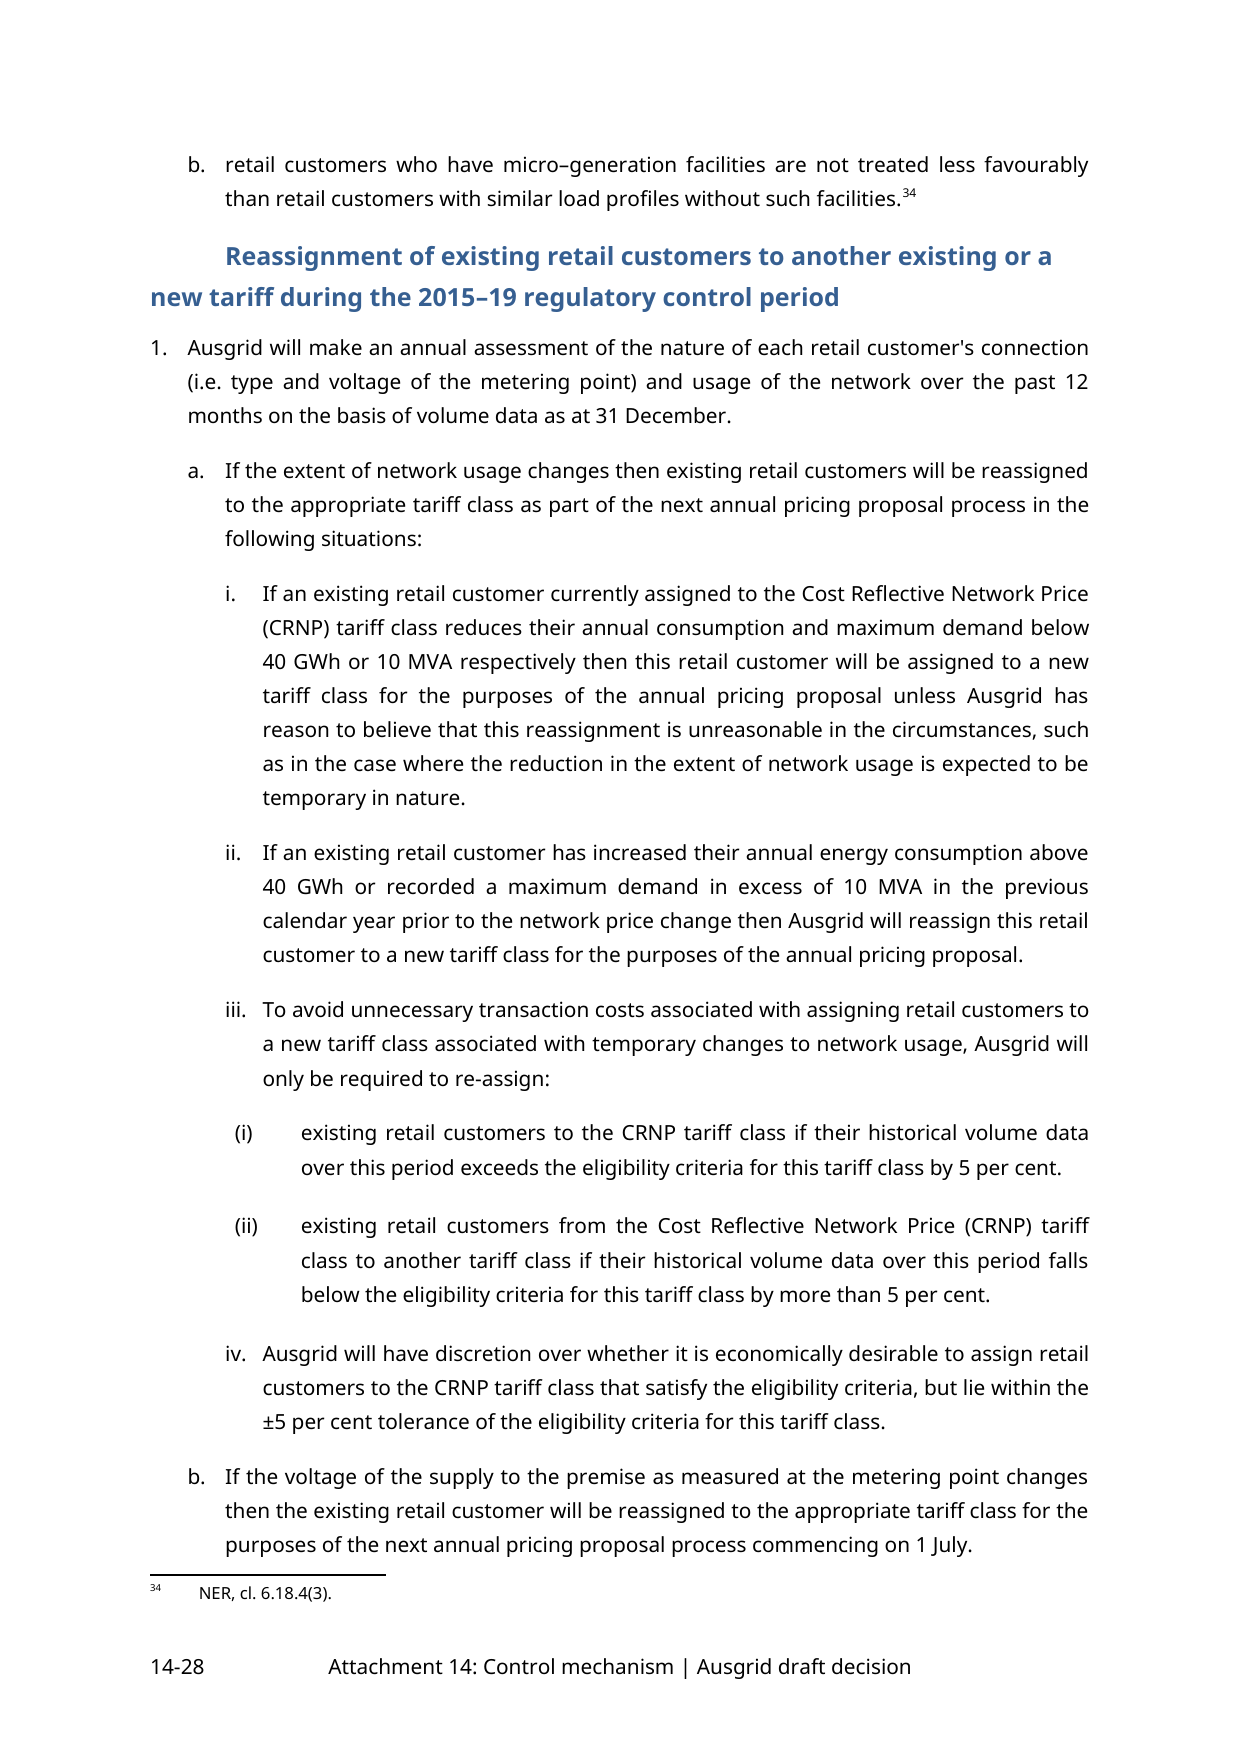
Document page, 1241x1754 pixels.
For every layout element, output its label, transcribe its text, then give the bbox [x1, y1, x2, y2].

list Ausgrid will make an annual assessment of the nature of each retail customer's connection (i.e. type and voltage of the metering point) and usage of the network over the past 12 months on the basis of volume data as at 31 December. [150, 333, 1090, 430]
list retail customers who have micro–generation facilities are not treated less favourably than retail customers with similar load profiles without such facilities. [187, 150, 1090, 212]
list If an existing retail customer has increased their annual energy consumption above 40 GWh or recorded a maximum demand in excess of 10 MVA in the previous calendar year prior to the network price change then Ausgrid will reassign this retail customer to a new tariff class for the purposes of the annual pricing proposal. [225, 838, 1090, 969]
list If the extent of network usage changes then existing retail customers will be reassigned to the appropriate tariff class as part of the next annual pricing proposal process in the following situations: [187, 456, 1090, 553]
list If the voltage of the supply to the premise as measured at the metering point changes then the existing retail customer will be reassigned to the appropriate tariff class for the purposes of the next annual pricing proposal process commencing on 1 July. [187, 1462, 1090, 1558]
list existing retail customers from the Cost Reflective Network Price (CRNP) tariff class to another tariff class if their historical volume data over this period falls below the eligibility criteria for this tariff class by more than 5 per cent. [234, 1212, 1090, 1308]
list To avoid unnecessary transaction costs associated with assigning retail customers to a new tariff class associated with temporary changes to network usage, Ausgrid will only be required to re-assign: [225, 996, 1090, 1092]
subtitle Reassignment of existing retail customers to another existing or a new tariff during the 2015–19 regulatory control period [150, 239, 1090, 314]
list If an existing retail customer currently assigned to the Cost Reflective Network Price (CRNP) tariff class reduces their annual consumption and maximum demand below 40 GWh or 10 MVA respectively then this retail customer will be assigned to a new tariff class for the purposes of the annual pricing proposal unless Ausgrid has reason to believe that this reassignment is unreasonable in the circumstances, such as in the case where the reduction in the extent of network usage is expected to be temporary in nature. [225, 579, 1090, 812]
list Ausgrid will have discretion over whether it is economically desirable to assign retail customers to the CRNP tariff class that satisfy the eligibility criteria, but lie within the ±5 per cent tolerance of the eligibility criteria for this tariff class. [225, 1339, 1090, 1435]
list existing retail customers to the CRNP tariff class if their historical volume data over this period exceeds the eligibility criteria for this tariff class by 5 per cent. [234, 1118, 1090, 1181]
